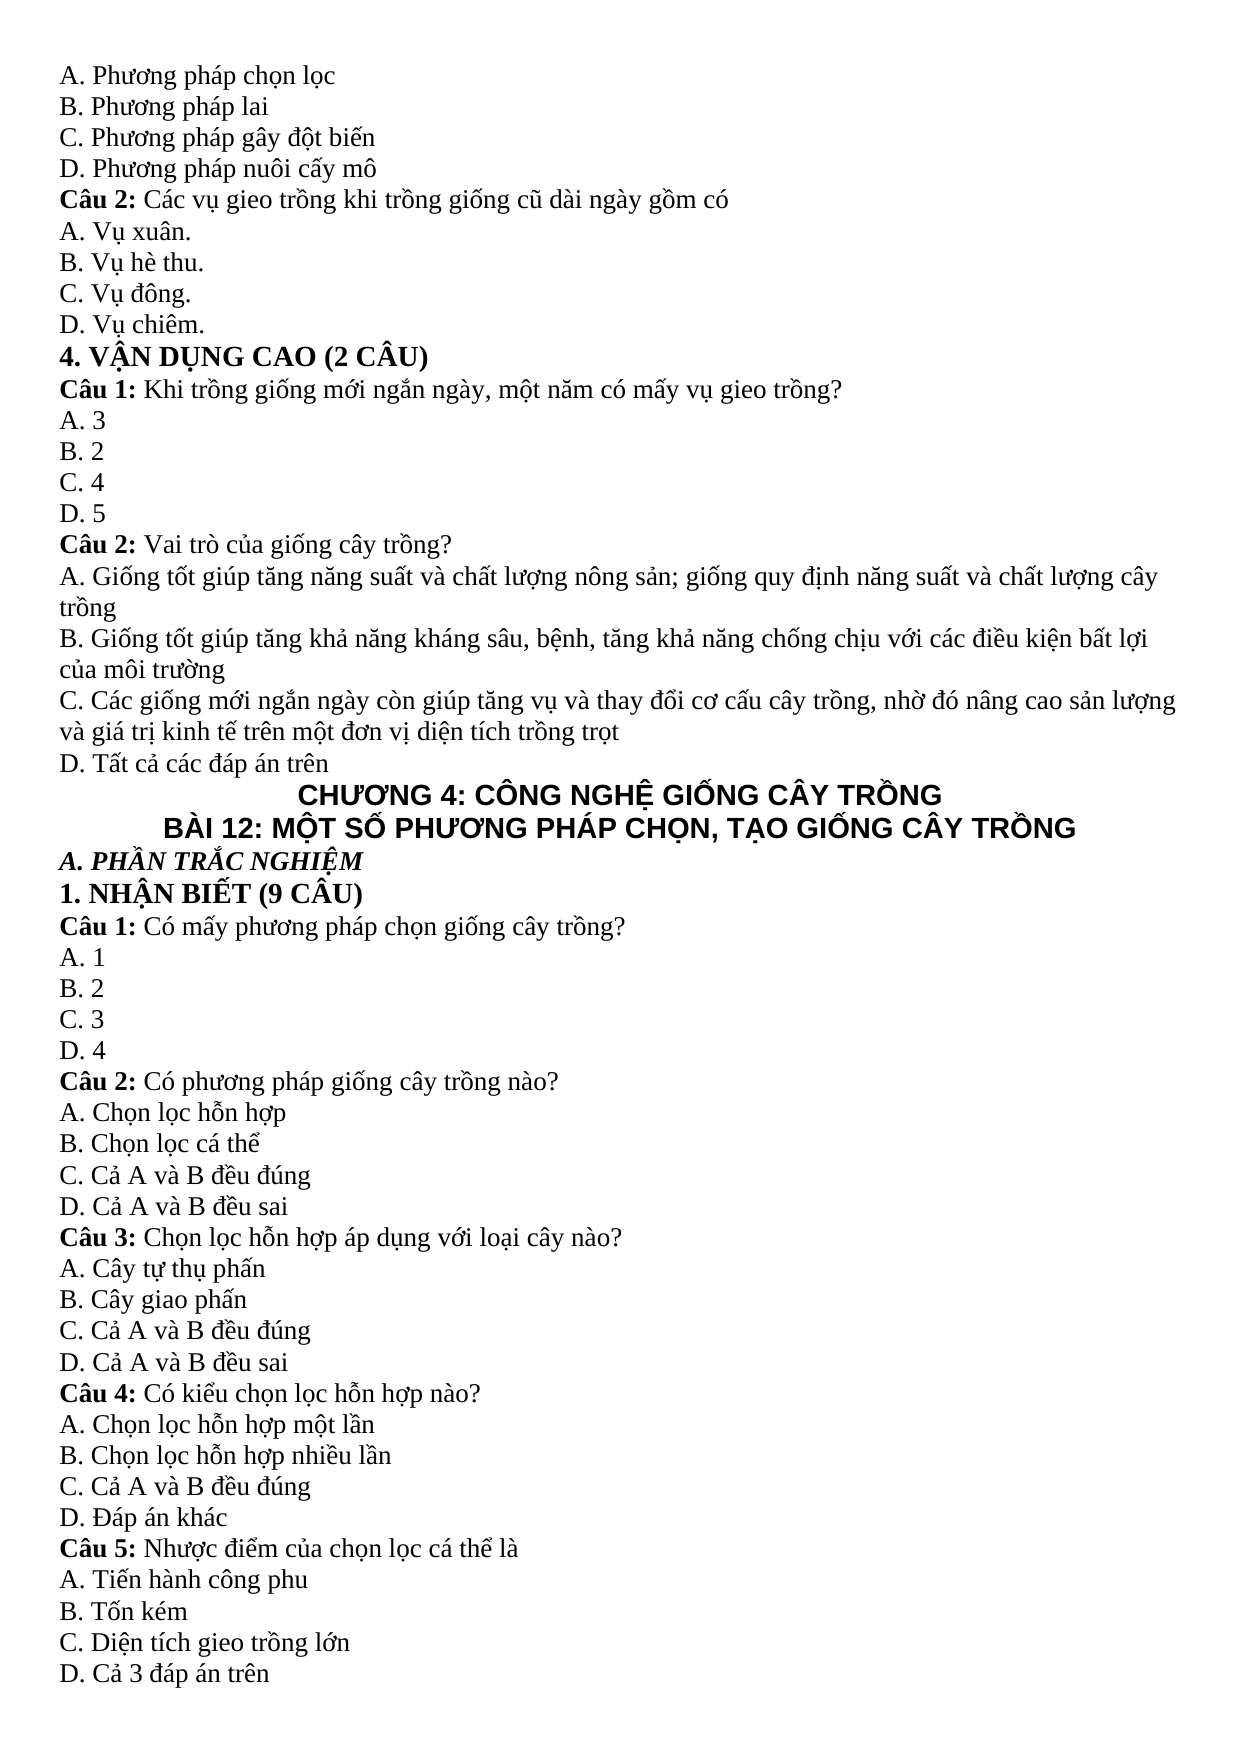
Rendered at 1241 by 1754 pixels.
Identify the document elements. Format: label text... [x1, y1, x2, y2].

text Câu 1: Khi trồng giống mới ngắn ngày, một năm có mấy vụ gieo trồng? [59, 373, 1181, 404]
text B. Vụ hè thu. [59, 246, 1181, 277]
subtitle BÀI 12: MỘT SỐ PHƯƠNG PHÁP CHỌN, TẠO GIỐNG CÂY TRỒNG [59, 811, 1181, 845]
text B. Cây giao phấn [59, 1283, 1181, 1314]
text Câu 3: Chọn lọc hỗn hợp áp dụng với loại cây nào? [59, 1221, 1181, 1252]
text D. Đáp án khác [59, 1501, 1181, 1532]
text Câu 5: Nhược điểm của chọn lọc cá thể là [59, 1532, 1181, 1564]
text D. 5 [59, 497, 1181, 529]
text D. 4 [59, 1034, 1181, 1065]
text A. Vụ xuân. [59, 215, 1181, 246]
text C. Cả A và B đều đúng [59, 1159, 1181, 1190]
text A. Giống tốt giúp tăng năng suất và chất lượng nông sản; giống quy định năng suất và chất lượng cây trồng [59, 560, 1181, 622]
text C. Diện tích gieo trồng lớn [59, 1626, 1181, 1657]
text A. Chọn lọc hỗn hợp [59, 1096, 1181, 1128]
text C. Vụ đông. [59, 277, 1181, 308]
text D. Cả A và B đều sai [59, 1190, 1181, 1221]
text B. Tốn kém [59, 1595, 1181, 1626]
text C. Cả A và B đều đúng [59, 1314, 1181, 1346]
text Câu 2: Vai trò của giống cây trồng? [59, 529, 1181, 560]
subtitle A. PHẦN TRẮC NGHIỆM [59, 845, 1181, 876]
text Câu 2: Có phương pháp giống cây trồng nào? [59, 1065, 1181, 1096]
text A. Tiến hành công phu [59, 1564, 1181, 1595]
text A. 1 [59, 941, 1181, 972]
text Câu 2: Các vụ gieo trồng khi trồng giống cũ dài ngày gồm có [59, 184, 1181, 215]
text B. 2 [59, 972, 1181, 1003]
subtitle 4. VẬN DỤNG CAO (2 CÂU) [59, 339, 1181, 373]
subtitle CHƯƠNG 4: CÔNG NGHỆ GIỐNG CÂY TRỒNG [59, 778, 1181, 811]
text C. 3 [59, 1003, 1181, 1034]
text C. 4 [59, 466, 1181, 497]
text Câu 1: Có mấy phương pháp chọn giống cây trồng? [59, 909, 1181, 941]
text C. Cả A và B đều đúng [59, 1470, 1181, 1501]
text B. Phương pháp lai [59, 90, 1181, 121]
text A. 3 [59, 404, 1181, 435]
text D. Vụ chiêm. [59, 308, 1181, 339]
text D. Tất cả các đáp án trên [59, 747, 1181, 778]
text A. Cây tự thụ phấn [59, 1252, 1181, 1283]
subtitle 1. NHẬN BIẾT (9 CÂU) [59, 876, 1181, 909]
text C. Các giống mới ngắn ngày còn giúp tăng vụ và thay đổi cơ cấu cây trồng, nhờ đó nâng cao sản lượng và giá trị kinh tế trên một đơn vị diện tích trồng trọt [59, 684, 1181, 747]
text D. Cả A và B đều sai [59, 1346, 1181, 1377]
text A. Chọn lọc hỗn hợp một lần [59, 1408, 1181, 1439]
text C. Phương pháp gây đột biến [59, 121, 1181, 152]
text D. Cả 3 đáp án trên [59, 1657, 1181, 1688]
text D. Phương pháp nuôi cấy mô [59, 152, 1181, 184]
text A. Phương pháp chọn lọc [59, 59, 1181, 90]
text B. Chọn lọc hỗn hợp nhiều lần [59, 1439, 1181, 1470]
text B. Giống tốt giúp tăng khả năng kháng sâu, bệnh, tăng khả năng chống chịu với các điều kiện bất lợi của môi trường [59, 622, 1181, 684]
text B. Chọn lọc cá thể [59, 1128, 1181, 1159]
text B. 2 [59, 435, 1181, 466]
text Câu 4: Có kiểu chọn lọc hỗn hợp nào? [59, 1377, 1181, 1408]
